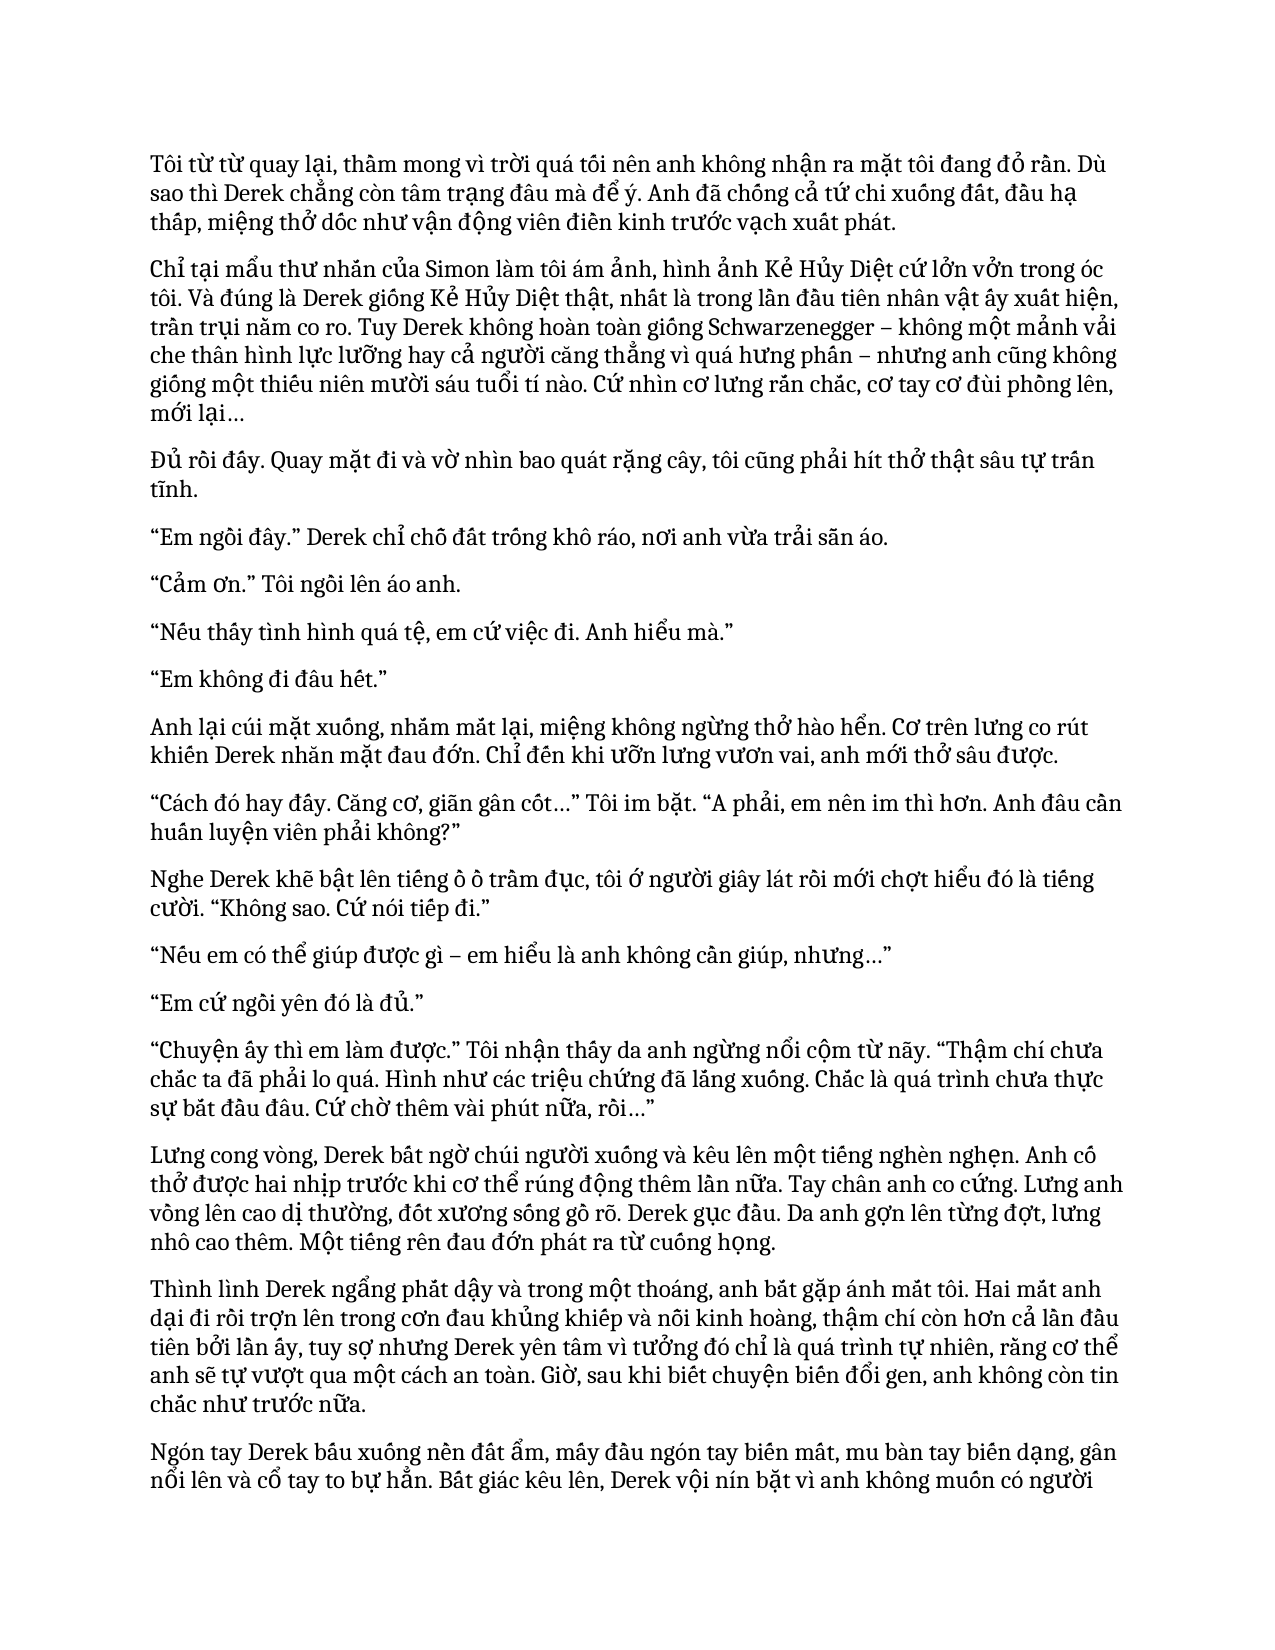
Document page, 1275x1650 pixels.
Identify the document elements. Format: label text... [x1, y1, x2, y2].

text Tôi từ từ quay lại, thầm mong vì trời quá tối nên anh không nhận ra mặt tôi đang đỏ rần. Dù sao thì Derek chẳng còn tâm trạng đâu mà để ý. Anh đã chống cả tứ chi xuống đất, đầu hạ thấp, miệng thở dốc như vận động viên điền kinh trước vạch xuất phát. [150, 150, 1125, 236]
text “Cách đó hay đấy. Căng cơ, giãn gân cốt…” Tôi im bặt. “A phải, em nên im thì hơn. Anh đâu cần huấn luyện viên phải không?” [150, 789, 1125, 846]
text “Em không đi đâu hết.” [150, 665, 1125, 694]
text “Cảm ơn.” Tôi ngồi lên áo anh. [150, 570, 1125, 599]
text “Chuyện ấy thì em làm được.” Tôi nhận thấy da anh ngừng nổi cộm từ nãy. “Thậm chí chưa chắc ta đã phải lo quá. Hình như các triệu chứng đã lắng xuống. Chắc là quá trình chưa thực sự bắt đầu đâu. Cứ chờ thêm vài phút nữa, rồi…” [150, 1036, 1125, 1122]
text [150, 1437, 1125, 1495]
text Đủ rồi đấy. Quay mặt đi và vờ nhìn bao quát rặng cây, tôi cũng phải hít thở thật sâu tự trấn tĩnh. [150, 446, 1125, 504]
text Nghe Derek khẽ bật lên tiếng ồ ồ trầm đục, tôi ớ người giây lát rồi mới chợt hiểu đó là tiếng cười. “Không sao. Cứ nói tiếp đi.” [150, 865, 1125, 922]
text “Em cứ ngồi yên đó là đủ.” [150, 989, 1125, 1017]
text Lưng cong vòng, Derek bất ngờ chúi người xuống và kêu lên một tiếng nghèn nghẹn. Anh cố thở được hai nhịp trước khi cơ thể rúng động thêm lần nữa. Tay chân anh co cứng. Lưng anh vồng lên cao dị thường, đốt xương sống gồ rõ. Derek gục đầu. Da anh gợn lên từng đợt, lưng nhô cao thêm. Một tiếng rên đau đớn phát ra từ cuống họng. [150, 1141, 1125, 1256]
text “Nếu em có thể giúp được gì – em hiểu là anh không cần giúp, nhưng…” [150, 941, 1125, 970]
text Thình lình Derek ngẩng phắt dậy và trong một thoáng, anh bắt gặp ánh mắt tôi. Hai mắt anh dại đi rồi trợn lên trong cơn đau khủng khiếp và nỗi kinh hoàng, thậm chí còn hơn cả lần đầu tiên bởi lần ấy, tuy sợ nhưng Derek yên tâm vì tưởng đó chỉ là quá trình tự nhiên, rằng cơ thể anh sẽ tự vượt qua một cách an toàn. Giờ, sau khi biết chuyện biến đổi gen, anh không còn tin chắc như trước nữa. [150, 1275, 1125, 1419]
text Anh lại cúi mặt xuống, nhắm mắt lại, miệng không ngừng thở hào hển. Cơ trên lưng co rút khiến Derek nhăn mặt đau đớn. Chỉ đến khi ưỡn lưng vươn vai, anh mới thở sâu được. [150, 712, 1125, 770]
text “Nếu thấy tình hình quá tệ, em cứ việc đi. Anh hiểu mà.” [150, 617, 1125, 646]
text “Em ngồi đây.” Derek chỉ chỗ đất trống khô ráo, nơi anh vừa trải sẵn áo. [150, 522, 1125, 551]
text Chỉ tại mẩu thư nhắn của Simon làm tôi ám ảnh, hình ảnh Kẻ Hủy Diệt cứ lởn vởn trong óc tôi. Và đúng là Derek giống Kẻ Hủy Diệt thật, nhất là trong lần đầu tiên nhân vật ấy xuất hiện, trần trụi nằm co ro. Tuy Derek không hoàn toàn giống Schwarzenegger – không một mảnh vải che thân hình lực lưỡng hay cả người căng thẳng vì quá hưng phấn – nhưng anh cũng không giống một thiếu niên mười sáu tuổi tí nào. Cứ nhìn cơ lưng rắn chắc, cơ tay cơ đùi phồng lên, mới lại… [150, 255, 1125, 427]
